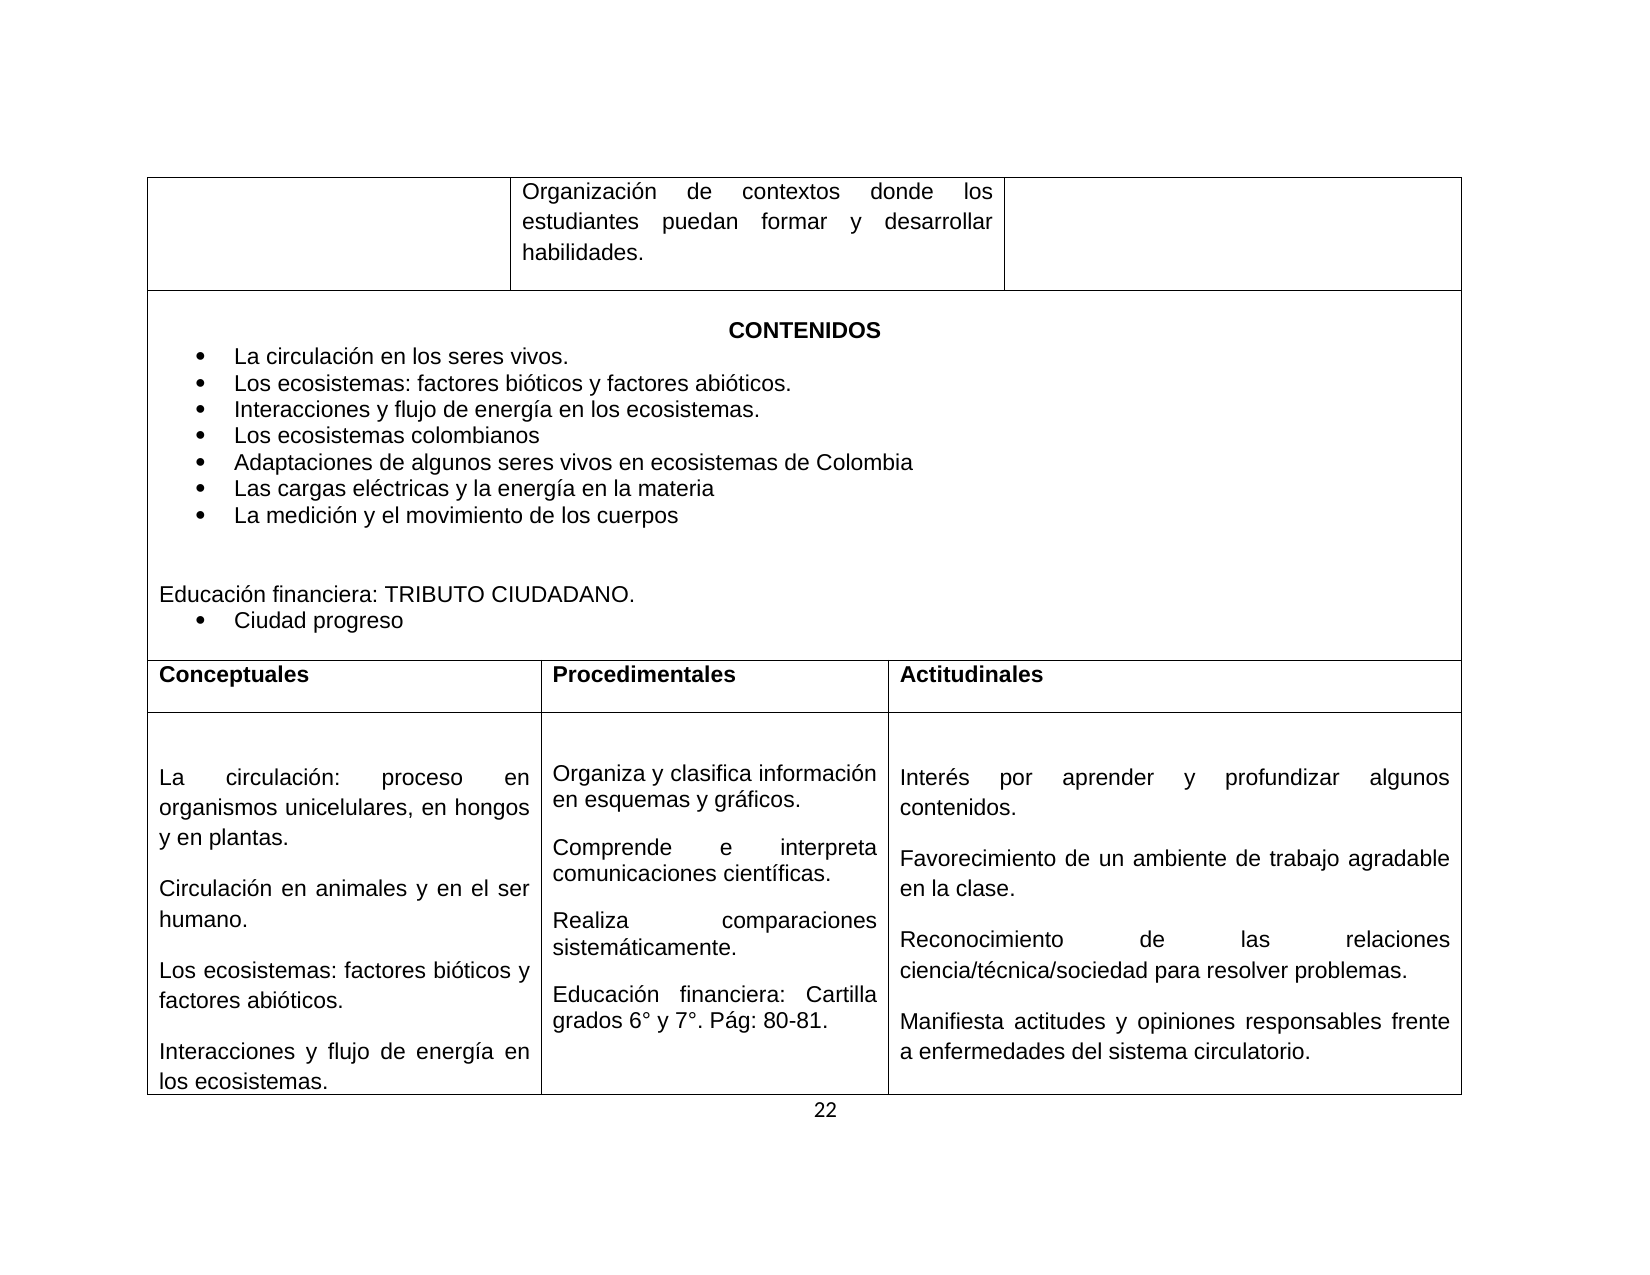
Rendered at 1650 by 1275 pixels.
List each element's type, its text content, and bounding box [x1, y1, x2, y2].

table_cell CONTENIDOS La circulación en los seres vivos. Los ecosistemas: factores bióticos y factores abióticos. Interacciones y flujo de energía en los ecosistemas. Los ecosistemas colombianos Adaptaciones de algunos seres vivos en ecosistemas de Colombia Las cargas eléctricas y la energía en la materia La medición y el movimiento de los cuerpos Educación financiera: TRIBUTO CIUDADANO. Ciudad progreso [148, 291, 1461, 660]
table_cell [148, 713, 541, 1094]
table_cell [511, 178, 1004, 290]
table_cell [889, 713, 1461, 1094]
table_cell Procedimentales [542, 661, 888, 712]
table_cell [1005, 178, 1461, 290]
table_cell Actitudinales [889, 661, 1461, 712]
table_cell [148, 178, 510, 290]
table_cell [542, 713, 888, 1094]
table_cell Conceptuales [148, 661, 541, 712]
